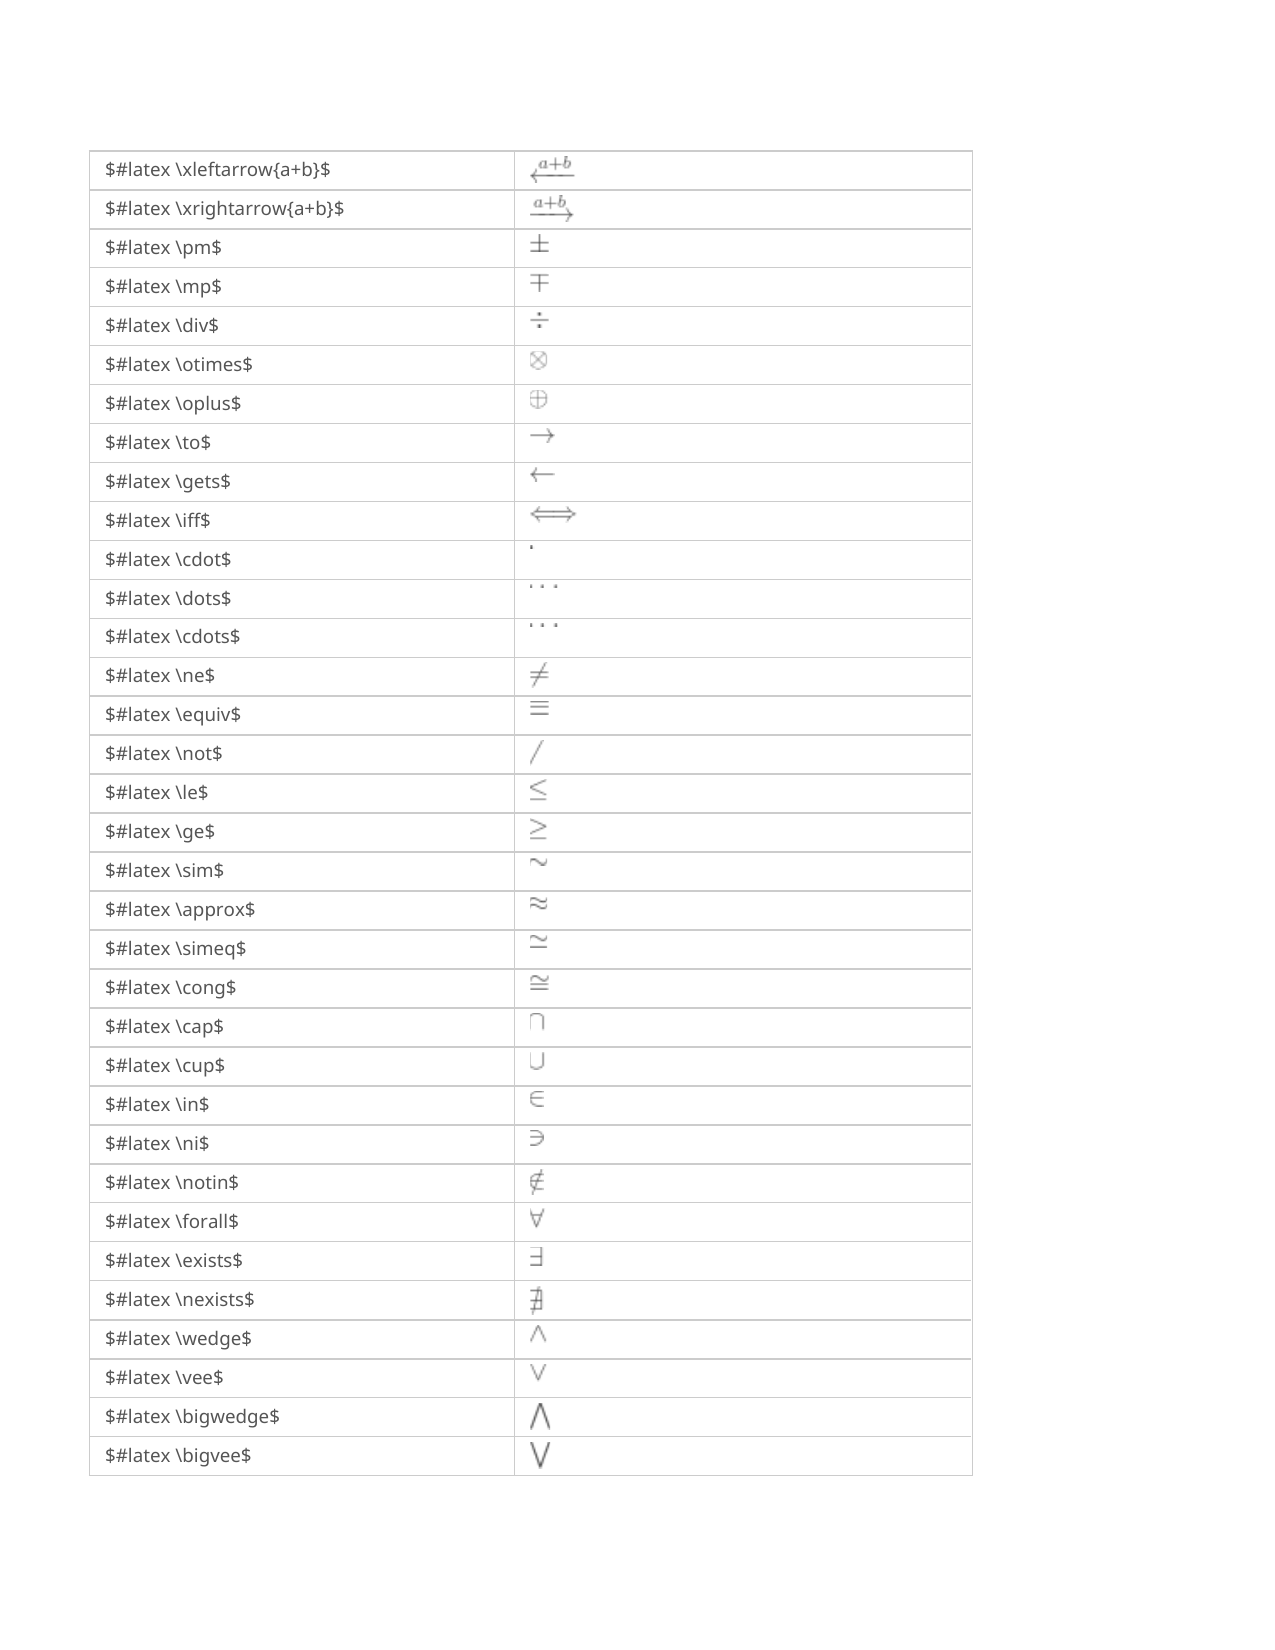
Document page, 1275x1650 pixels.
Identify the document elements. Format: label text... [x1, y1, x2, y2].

table_cell [515, 462, 972, 501]
picture [530, 1052, 546, 1070]
table_cell [515, 345, 972, 384]
table_cell $#latex \mp$ [90, 268, 514, 306]
picture [530, 779, 548, 802]
table_cell $#latex \dots$ [90, 580, 514, 617]
table_cell [515, 267, 972, 306]
table_cell $#latex \exists$ [90, 1242, 514, 1280]
picture [530, 156, 576, 183]
table_cell [515, 189, 972, 228]
picture [530, 273, 549, 292]
table_cell [515, 1046, 972, 1085]
picture [530, 390, 549, 409]
table_cell [515, 1280, 972, 1319]
picture [530, 1013, 546, 1031]
table_cell $#latex \cap$ [90, 1009, 514, 1046]
table_cell $#latex \otimes$ [90, 346, 514, 384]
table_cell [515, 423, 972, 462]
table_cell [515, 851, 972, 890]
table_cell [515, 695, 972, 734]
picture [530, 195, 574, 222]
picture [530, 1286, 544, 1315]
table_cell [515, 1163, 972, 1202]
table_cell $#latex \approx$ [90, 892, 514, 929]
picture [530, 234, 549, 252]
table_cell $#latex \in$ [90, 1087, 514, 1124]
picture [530, 1130, 544, 1146]
table_cell [515, 306, 972, 345]
table_cell $#latex \bigwedge$ [90, 1398, 514, 1436]
table_cell $#latex \bigvee$ [90, 1437, 514, 1475]
table_cell [515, 734, 972, 773]
picture [530, 818, 548, 841]
table_cell [515, 1436, 972, 1475]
table_cell [515, 890, 972, 929]
table_cell $#latex \vee$ [90, 1360, 514, 1397]
table_cell [515, 618, 972, 656]
table_cell [515, 929, 972, 968]
picture [530, 857, 548, 866]
table_cell $#latex \pm$ [90, 230, 514, 267]
table_cell [515, 773, 972, 812]
picture [530, 740, 544, 766]
table_cell $#latex \iff$ [90, 502, 514, 539]
picture [530, 1403, 551, 1430]
picture [530, 351, 548, 370]
table_cell $#latex \cdots$ [90, 619, 514, 656]
picture [530, 467, 555, 482]
picture [530, 896, 548, 911]
table_cell $#latex \ge$ [90, 814, 514, 851]
picture [530, 1325, 548, 1343]
table_cell $#latex \sim$ [90, 853, 514, 890]
picture [530, 974, 549, 990]
picture [530, 506, 577, 523]
table_cell [515, 1397, 972, 1436]
table_cell [515, 384, 972, 423]
picture [530, 701, 549, 715]
table_cell $#latex \notin$ [90, 1165, 514, 1202]
table_cell [515, 1358, 972, 1397]
table_cell $#latex \gets$ [90, 463, 514, 501]
table_cell $#latex \not$ [90, 736, 514, 773]
table_cell $#latex \oplus$ [90, 385, 514, 423]
picture [530, 623, 558, 627]
picture [530, 312, 549, 328]
table_cell $#latex \nexists$ [90, 1281, 514, 1319]
table_cell $#latex \equiv$ [90, 697, 514, 734]
table_cell $#latex \simeq$ [90, 931, 514, 968]
table_cell [515, 228, 972, 267]
table_cell [515, 579, 972, 617]
table_cell $#latex \ne$ [90, 658, 514, 695]
table_cell [515, 152, 972, 189]
table_cell [515, 812, 972, 851]
table_cell $#latex \cup$ [90, 1048, 514, 1085]
table_cell [515, 1124, 972, 1163]
table_cell $#latex \cdot$ [90, 541, 514, 578]
picture [530, 662, 549, 688]
table_cell [515, 1007, 972, 1046]
picture [530, 584, 558, 588]
table_cell $#latex \cong$ [90, 970, 514, 1007]
table_cell [515, 1241, 972, 1280]
table_cell [515, 1202, 972, 1241]
table_cell $#latex \xleftarrow{a+b}$ [90, 152, 514, 189]
picture [530, 1169, 544, 1195]
table_cell [515, 501, 972, 539]
table_cell $#latex \forall$ [90, 1203, 514, 1241]
picture [530, 1091, 544, 1107]
table_cell [515, 1085, 972, 1124]
picture [530, 935, 548, 948]
table_cell [515, 1319, 972, 1358]
picture [530, 1208, 546, 1229]
table_cell $#latex \to$ [90, 424, 514, 462]
picture [530, 1247, 544, 1266]
picture [530, 1442, 551, 1469]
table_cell $#latex \xrightarrow{a+b}$ [90, 191, 514, 228]
picture [530, 428, 555, 443]
table_cell [515, 968, 972, 1007]
table_cell $#latex \ni$ [90, 1126, 514, 1163]
table_cell $#latex \le$ [90, 775, 514, 812]
table_cell $#latex \wedge$ [90, 1321, 514, 1358]
picture [530, 1364, 548, 1382]
table_cell [515, 540, 972, 578]
table_cell $#latex \div$ [90, 307, 514, 345]
table_cell [515, 656, 972, 695]
